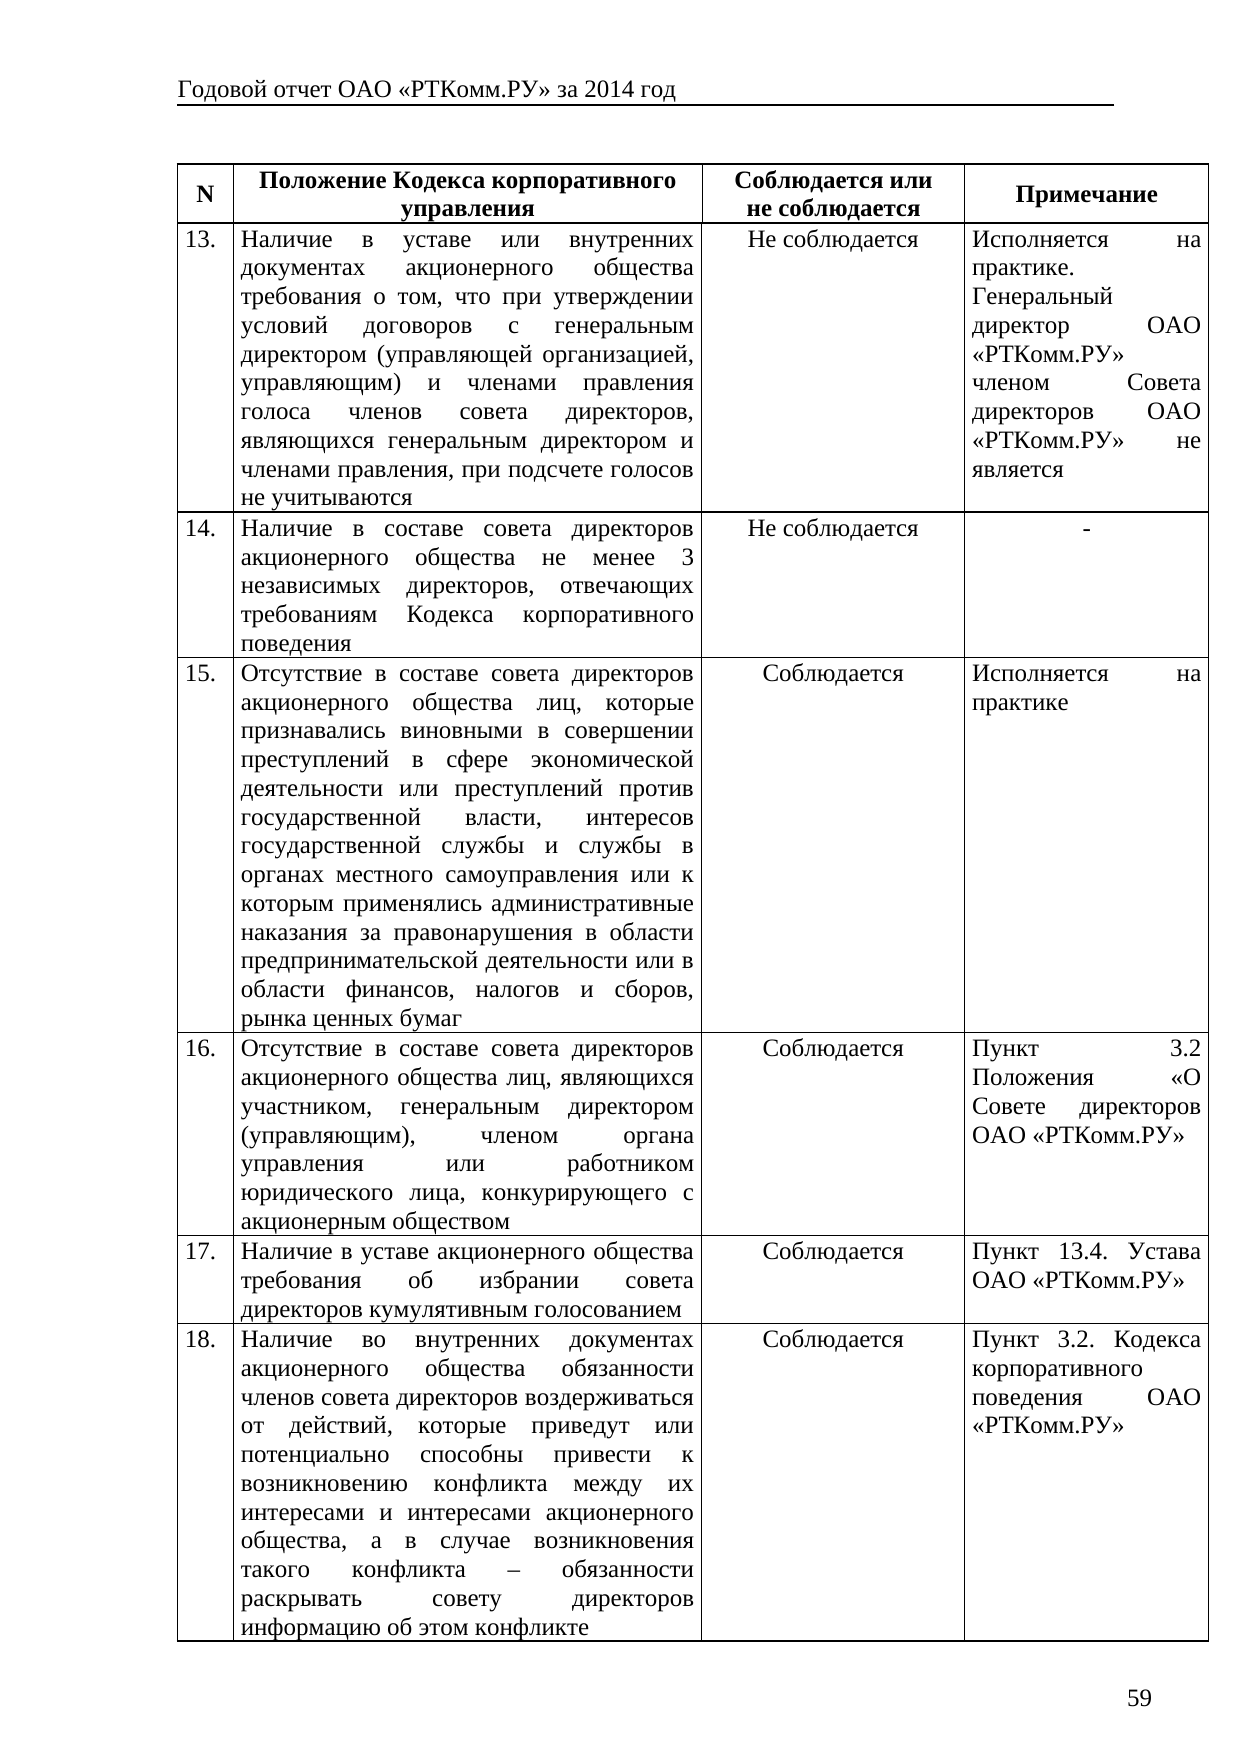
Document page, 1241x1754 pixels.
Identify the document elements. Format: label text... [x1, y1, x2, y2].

table_cell Отсутствие в составе совета директоров акционерного общества лиц, являющихся участником, генеральным директором (управляющим), членом органа управления или работником юридического лица, конкурирующего с акционерным обществом [234, 1033, 701, 1235]
table_cell Отсутствие в составе совета директоров акционерного общества лиц, которые признавались виновными в совершении преступлений в сфере экономической деятельности или преступлений против государственной власти, интересов государственной службы и службы в органах местного самоуправления или к которым применялись административные наказания за правонарушения в области предпринимательской деятельности или в области финансов, налогов и сборов, рынка ценных бумаг [234, 658, 701, 1032]
table_cell 17. [178, 1236, 233, 1322]
table_cell Пункт 3.2. Кодекса корпоративного поведения ОАО «РТКомм.РУ» [965, 1324, 1208, 1640]
table_cell Исполняется на практике [965, 658, 1208, 1032]
table_cell Наличие в составе совета директоров акционерного общества не менее 3 независимых директоров, отвечающих требованиям Кодекса корпоративного поведения [234, 513, 701, 657]
table_cell Не соблюдается [702, 513, 964, 657]
table_cell Соблюдается [702, 1324, 964, 1640]
table_header N [178, 165, 233, 222]
table_cell Соблюдается [702, 658, 964, 1032]
table_cell 18. [178, 1324, 233, 1640]
table_cell Исполняется на практике. Генеральный директор ОАО «РТКомм.РУ» членом Совета директоров ОАО «РТКомм.РУ» не является [965, 224, 1208, 511]
table_header Соблюдается или не соблюдается [703, 165, 964, 222]
table_cell Соблюдается [702, 1236, 964, 1322]
table_header Примечание [965, 165, 1208, 222]
table_cell 15. [178, 658, 233, 1032]
table_cell Соблюдается [702, 1033, 964, 1235]
table_header Положение Кодекса корпоративного управления [234, 165, 702, 222]
table_cell Наличие в уставе или внутренних документах акционерного общества требования о том, что при утверждении условий договоров с генеральным директором (управляющей организацией, управляющим) и членами правления голоса членов совета директоров, являющихся генеральным директором и членами правления, при подсчете голосов не учитываются [234, 224, 701, 511]
table_cell 16. [178, 1033, 233, 1235]
table_cell Наличие в уставе акционерного общества требования об избрании совета директоров кумулятивным голосованием [234, 1236, 701, 1322]
table_cell - [965, 513, 1208, 657]
table_cell Пункт 13.4. Устава ОАО «РТКомм.РУ» [965, 1236, 1208, 1322]
table_cell Не соблюдается [702, 224, 964, 511]
table_cell Наличие во внутренних документах акционерного общества обязанности членов совета директоров воздерживаться от действий, которые приведут или потенциально способны привести к возникновению конфликта между их интересами и интересами акционерного общества, а в случае возникновения такого конфликта – обязанности раскрывать совету директоров информацию об этом конфликте [234, 1324, 701, 1640]
table_cell Пункт 3.2 Положения «О Совете директоров ОАО «РТКомм.РУ» [965, 1033, 1208, 1235]
table_cell 14. [178, 513, 233, 657]
table_cell 13. [178, 224, 233, 511]
